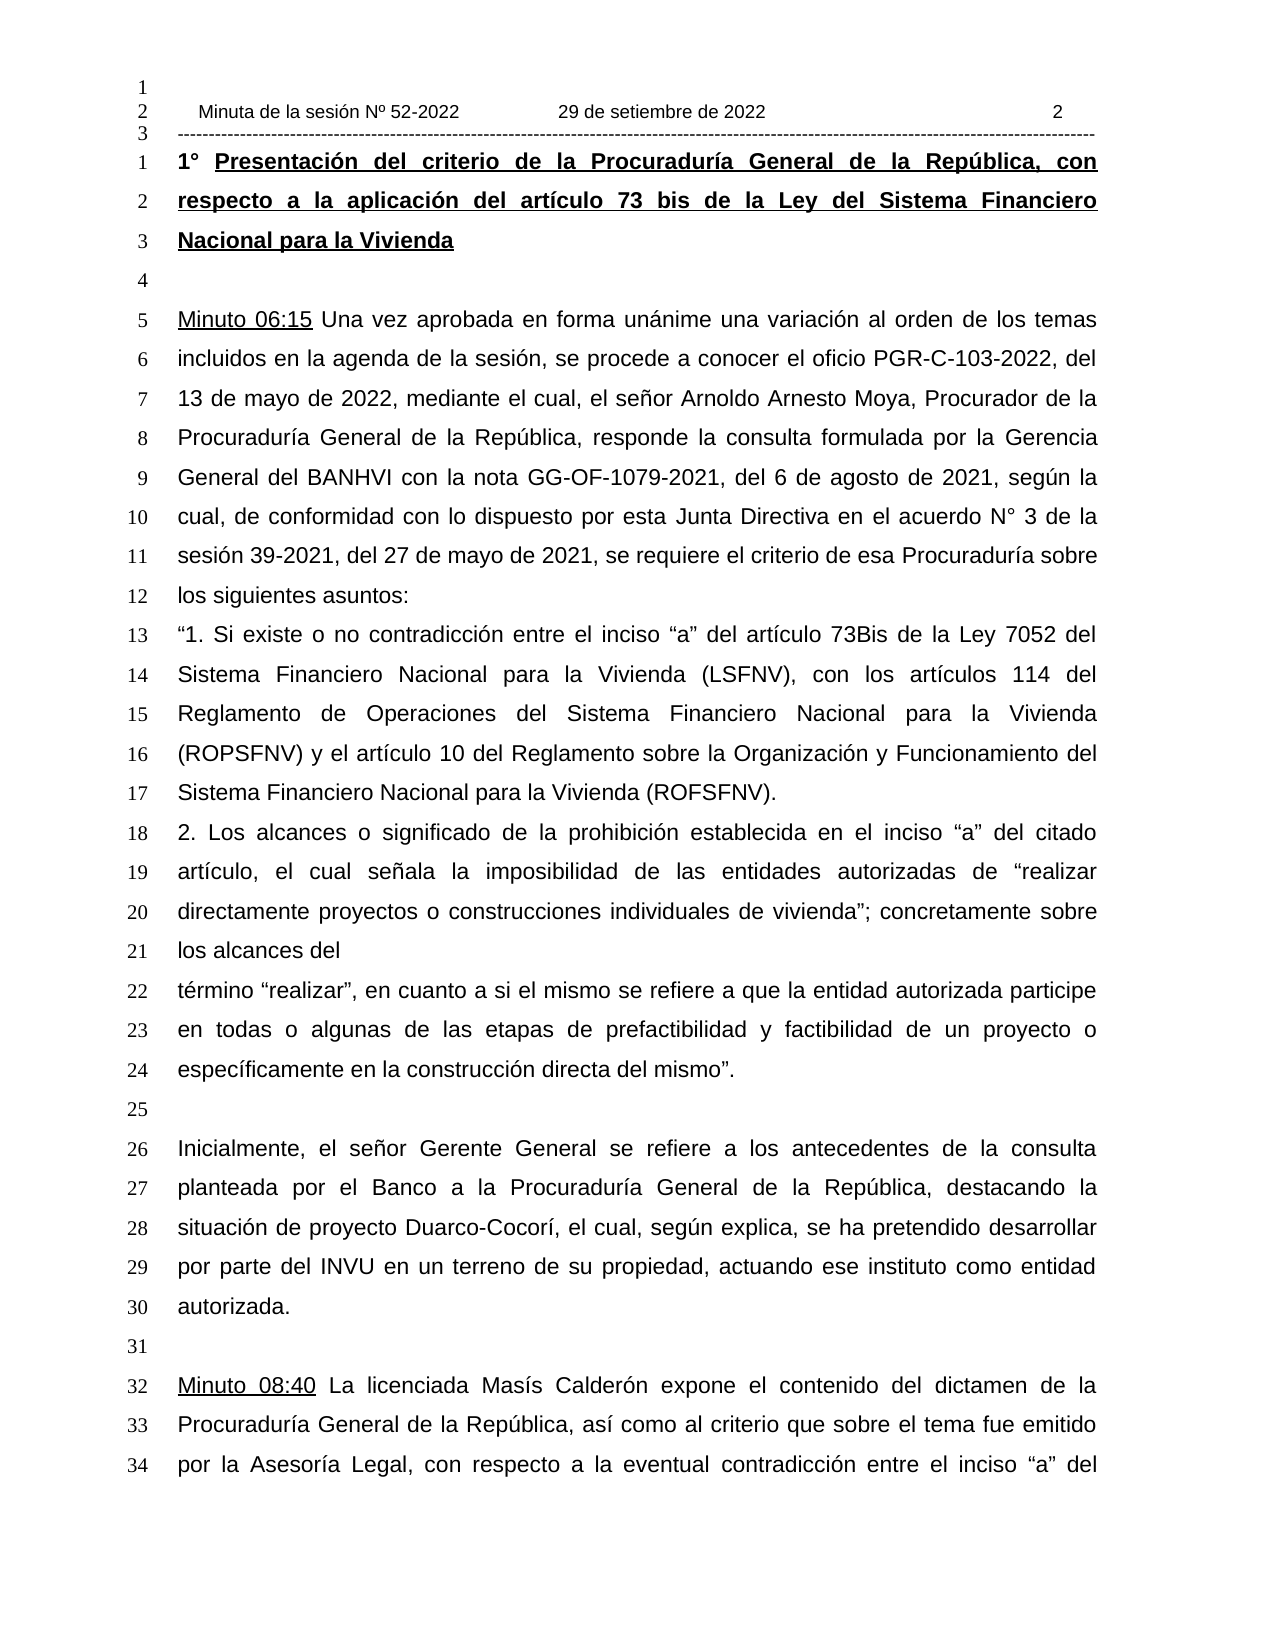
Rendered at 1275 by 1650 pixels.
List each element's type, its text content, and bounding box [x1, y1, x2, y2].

text Inicialmente, el señor Gerente General se refiere a los antecedentes de la consulta planteada por el Banco a la Procuraduría General de la República, destacando la situación de proyecto Duarco-Cocorí, el cual, según explica, se ha pretendido desarrollar por parte del INVU en un terreno de su propiedad, actuando ese instituto como entidad autorizada. [177, 1135, 1098, 1319]
text 1° Presentación del criterio de la Procuraduría General de la República, con respecto a la aplicación del artículo 73 bis de la Ley del Sistema Financiero Nacional para la Vivienda [177, 148, 1098, 210]
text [177, 1372, 1098, 1477]
text Minuto 06:15 Una vez aprobada en forma unánime una variación al orden de los temas incluidos en la agenda de la sesión, se procede a conocer el oficio PGR-C-103-2022, del 13 de mayo de 2022, mediante el cual, el señor Arnoldo Arnesto Moya, Procurador de la Procuraduría General de la República, responde la consulta formulada por la Gerencia General del BANHVI con la nota GG-OF-1079-2021, del 6 de agosto de 2021, según la cual, de conformidad con lo dispuesto por esta Junta Directiva en el acuerdo N° 3 de la sesión 39-2021, del 27 de mayo de 2021, se requiere el criterio de esa Procuraduría sobre los siguientes asuntos: [177, 306, 1098, 608]
text 1° Presentación del criterio de la Procuraduría General de la República, con respecto a la aplicación del artículo 73 bis de la Ley del Sistema Financiero Nacional para la Vivienda [177, 211, 1098, 253]
text término “realizar”, en cuanto a si el mismo se refiere a que la entidad autorizada participe en todas o algunas de las etapas de prefactibilidad y factibilidad de un proyecto o específicamente en la construcción directa del mismo”. [177, 977, 1098, 1082]
text 2. Los alcances o significado de la prohibición establecida en el inciso “a” del citado artículo, el cual señala la imposibilidad de las entidades autorizadas de “realizar directamente proyectos o construcciones individuales de vivienda”; concretamente sobre los alcances del [177, 819, 1098, 964]
text “1. Si existe o no contradicción entre el inciso “a” del artículo 73Bis de la Ley 7052 del Sistema Financiero Nacional para la Vivienda (LSFNV), con los artículos 114 del Reglamento de Operaciones del Sistema Financiero Nacional para la Vivienda (ROPSFNV) y el artículo 10 del Reglamento sobre la Organización y Funcionamiento del Sistema Financiero Nacional para la Vivienda (ROFSFNV). [177, 621, 1098, 806]
